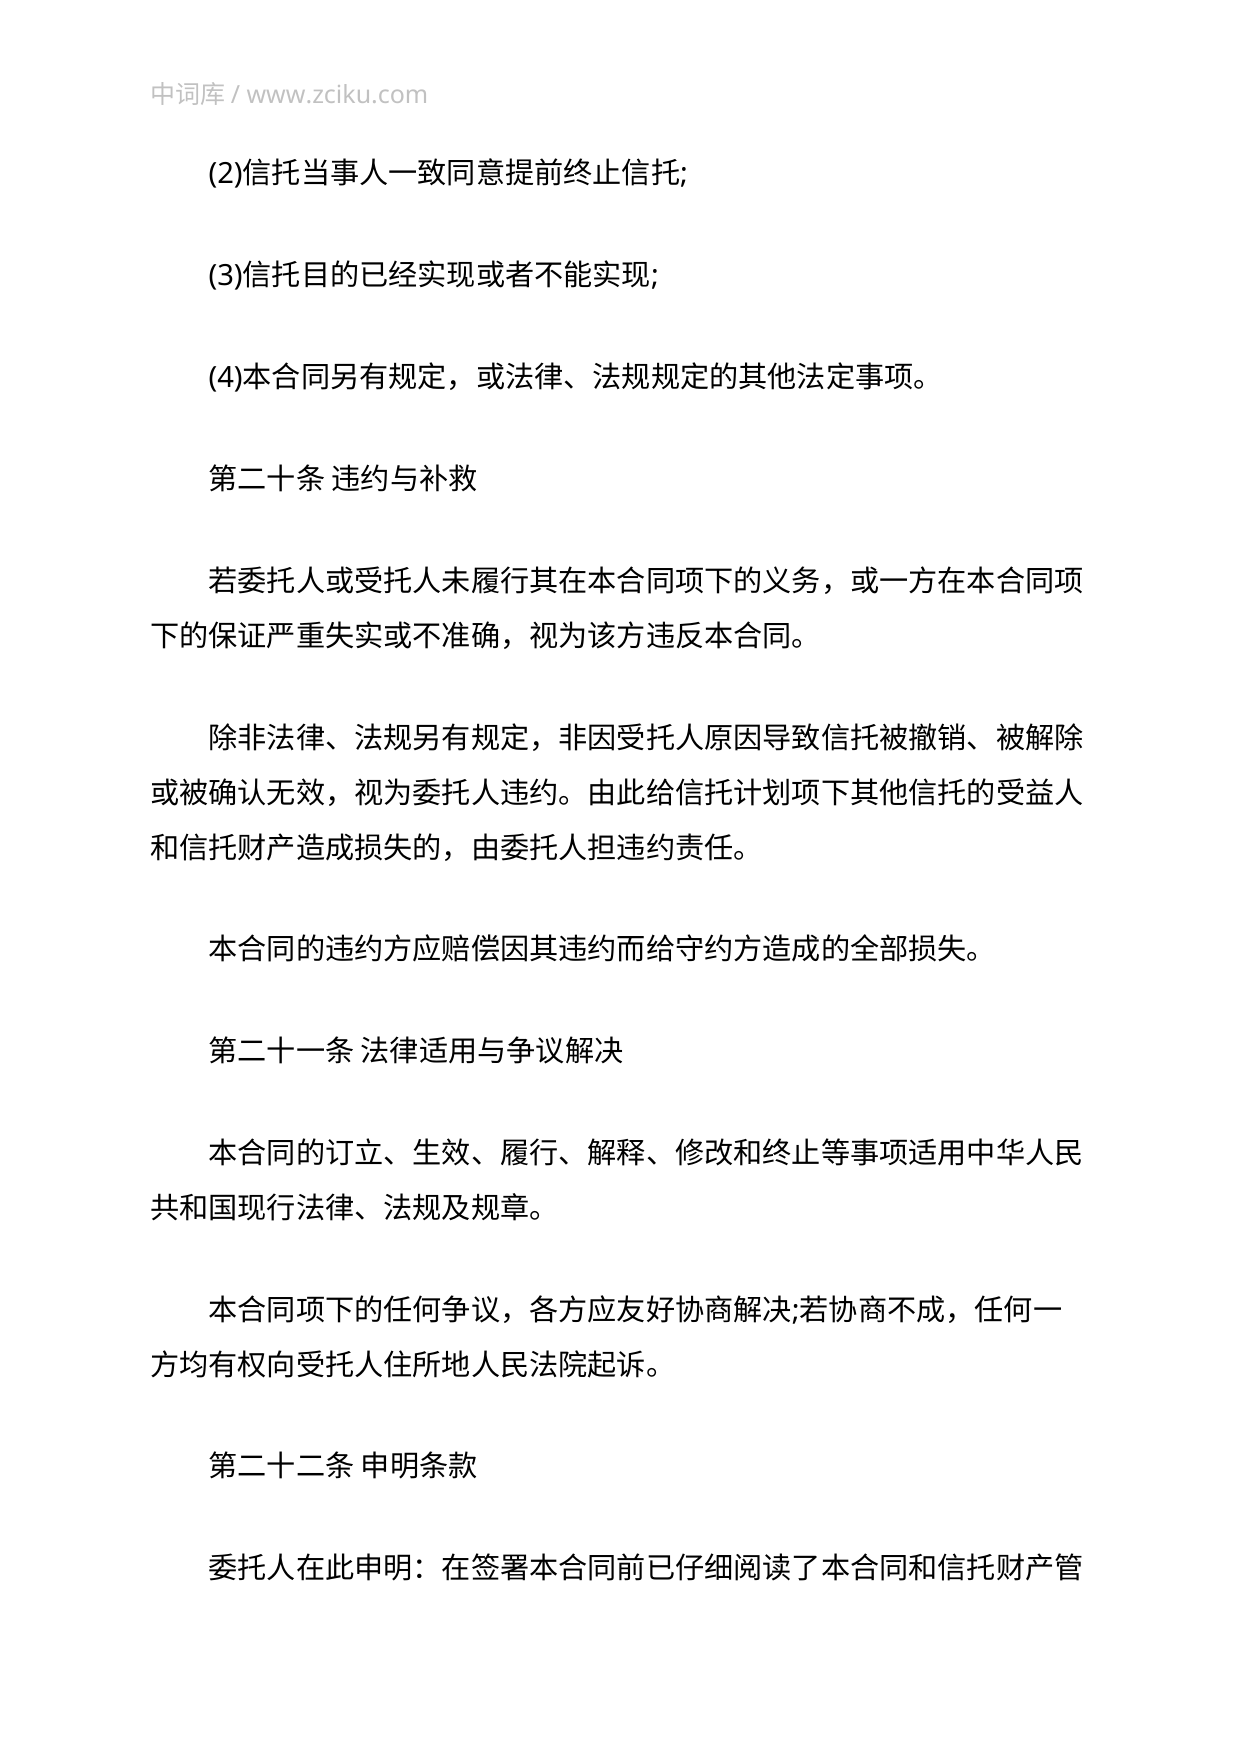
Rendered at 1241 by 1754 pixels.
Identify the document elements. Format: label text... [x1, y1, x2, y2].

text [150, 1545, 1090, 1587]
text 若委托人或受托人未履行其在本合同项下的义务，或一方在本合同项下的保证严重失实或不准确，视为该方违反本合同。 [150, 558, 1090, 655]
text 本合同的违约方应赔偿因其违约而给守约方造成的全部损失。 [150, 926, 1090, 968]
text 除非法律、法规另有规定，非因受托人原因导致信托被撤销、被解除或被确认无效，视为委托人违约。由此给信托计划项下其他信托的受益人和信托财产造成损失的，由委托人担违约责任。 [150, 714, 1090, 866]
text 第二十一条 法律适用与争议解决 [150, 1028, 1090, 1070]
text 本合同的订立、生效、履行、解释、修改和终止等事项适用中华人民共和国现行法律、法规及规章。 [150, 1129, 1090, 1227]
text (4)本合同另有规定，或法律、法规规定的其他法定事项。 [150, 354, 1090, 396]
text 本合同项下的任何争议，各方应友好协商解决;若协商不成，任何一方均有权向受托人住所地人民法院起诉。 [150, 1286, 1090, 1383]
text (2)信托当事人一致同意提前终止信托; [150, 150, 1090, 192]
text (3)信托目的已经实现或者不能实现; [150, 252, 1090, 294]
text 第二十二条 申明条款 [150, 1443, 1090, 1485]
text 第二十条 违约与补救 [150, 456, 1090, 498]
